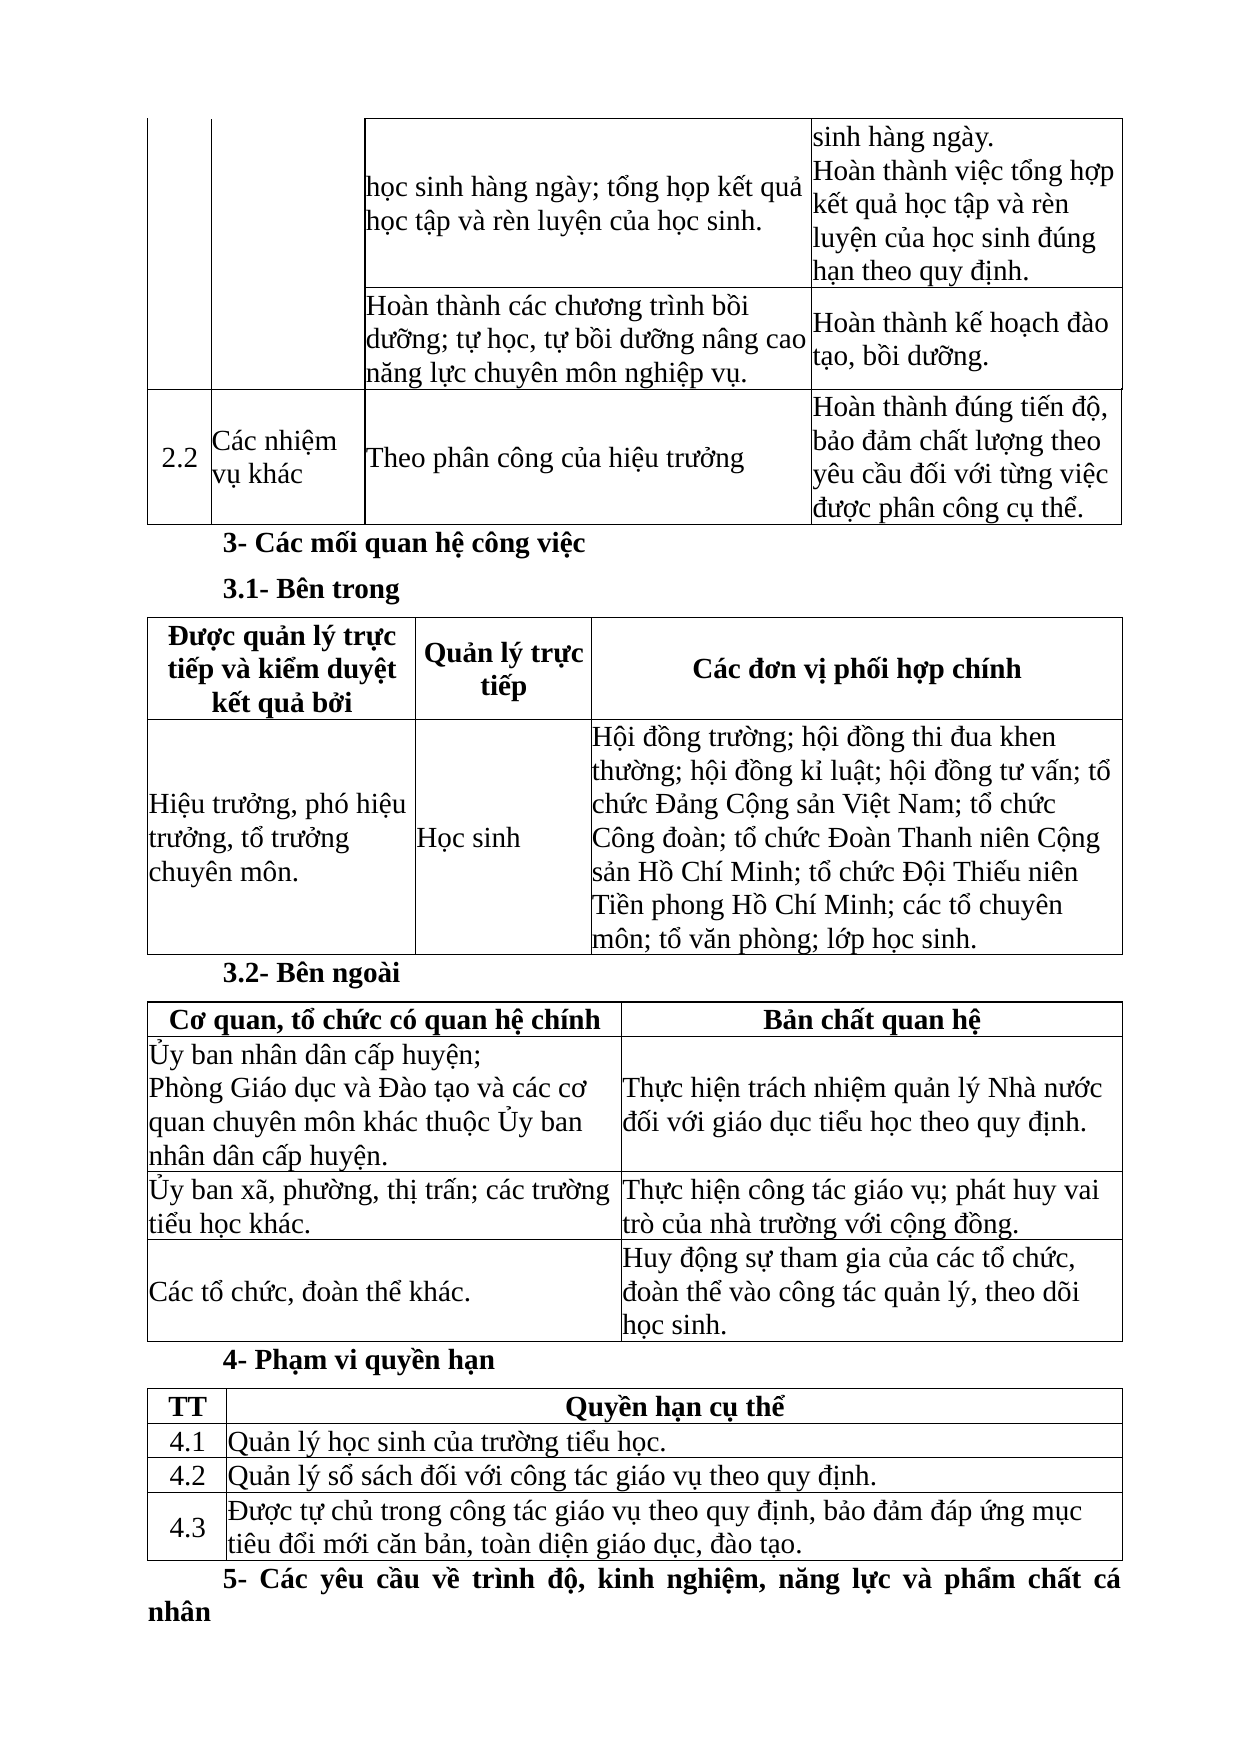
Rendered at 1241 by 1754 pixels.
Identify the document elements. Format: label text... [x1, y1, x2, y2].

text 4- Phạm vi quyền hạn [148, 1342, 1122, 1376]
table_cell 4.1 [148, 1424, 226, 1457]
table_cell Các nhiệm vụ khác [212, 390, 364, 524]
table_cell Huy động sự tham gia của các tổ chức, đoàn thể vào công tác quản lý, theo dõi học sinh. [622, 1240, 1122, 1341]
table_cell Quản lý học sinh của trường tiểu học. [227, 1424, 1122, 1457]
table_cell Được tự chủ trong công tác giáo vụ theo quy định, bảo đảm đáp ứng mục tiêu đổi mới căn bản, toàn diện giáo dục, đào tạo. [227, 1493, 1122, 1560]
table_cell Ủy ban nhân dân cấp huyện; Phòng Giáo dục và Đào tạo và các cơ quan chuyên môn khác thuộc Ủy ban nhân dân cấp huyện. [148, 1037, 621, 1171]
table_header Cơ quan, tổ chức có quan hệ chính [148, 1003, 621, 1036]
table_cell Theo phân công của hiệu trưởng [366, 390, 811, 524]
table_header Quyền hạn cụ thể [227, 1389, 1122, 1423]
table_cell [812, 119, 1122, 287]
table_cell Hoàn thành kế hoạch đào tạo, bồi dưỡng. [812, 288, 1122, 388]
table_header Bản chất quan hệ [622, 1003, 1122, 1036]
table_header Quản lý trực tiếp [416, 618, 591, 718]
table_header Các đơn vị phối hợp chính [592, 618, 1122, 718]
table_header TT [148, 1389, 226, 1423]
table_cell 4.2 [148, 1458, 226, 1492]
table_cell Ủy ban xã, phường, thị trấn; các trường tiểu học khác. [148, 1172, 621, 1239]
table_cell Thực hiện công tác giáo vụ; phát huy vai trò của nhà trường với cộng đồng. [622, 1172, 1122, 1239]
text 3.2- Bên ngoài [148, 955, 1122, 989]
table_cell Các tổ chức, đoàn thể khác. [148, 1240, 621, 1341]
text 3.1- Bên trong [148, 571, 1122, 604]
table_cell 2.2 [148, 390, 211, 524]
table_header Được quản lý trực tiếp và kiểm duyệt kết quả bởi [148, 618, 415, 718]
table_cell 4.3 [148, 1493, 226, 1560]
table_cell Hoàn thành đúng tiến độ, bảo đảm chất lượng theo yêu cầu đối với từng việc được phân công cụ thể. [812, 390, 1121, 524]
table_cell Hoàn thành các chương trình bồi dưỡng; tự học, tự bồi dưỡng nâng cao năng lực chuyên môn nghiệp vụ. [366, 288, 811, 388]
text 3- Các mối quan hệ công việc [148, 525, 1122, 558]
table_cell Quản lý sổ sách đối với công tác giáo vụ theo quy định. [227, 1458, 1122, 1492]
table_cell Hiệu trưởng, phó hiệu trưởng, tổ trưởng chuyên môn. [148, 720, 415, 954]
table_cell Học sinh [416, 720, 591, 954]
table_cell Thực hiện trách nhiệm quản lý Nhà nước đối với giáo dục tiểu học theo quy định. [622, 1037, 1122, 1171]
text 5- Các yêu cầu về trình độ, kinh nghiệm, năng lực và phẩm chất cá nhân [148, 1561, 1122, 1628]
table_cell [366, 119, 811, 287]
table_cell Hội đồng trường; hội đồng thi đua khen thường; hội đồng kỉ luật; hội đồng tư vấn; tổ chức Đảng Cộng sản Việt Nam; tổ chức Công đoàn; tổ chức Đoàn Thanh niên Cộng sản Hồ Chí Minh; tổ chức Đội Thiếu niên Tiền phong Hồ Chí Minh; các tổ chuyên môn; tổ văn phòng; lớp học sinh. [592, 720, 1122, 954]
